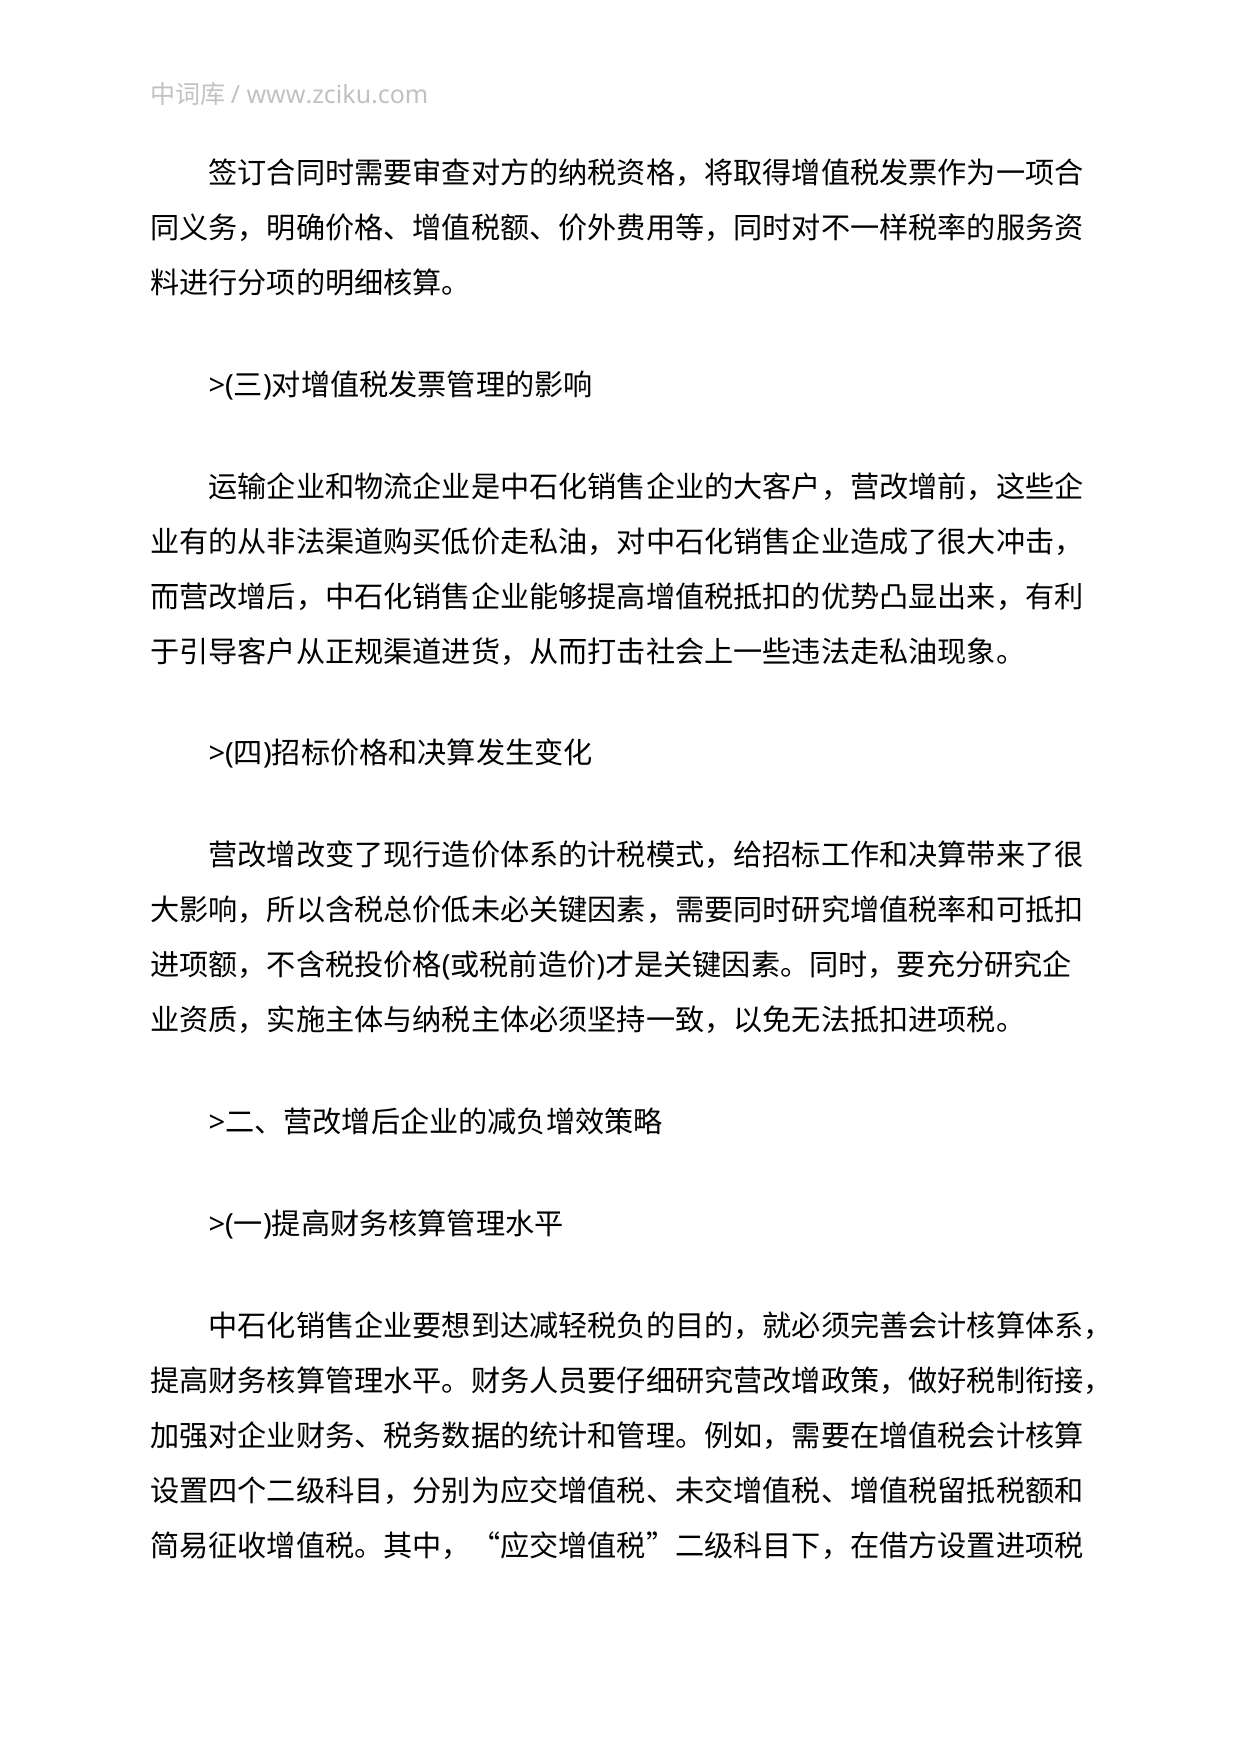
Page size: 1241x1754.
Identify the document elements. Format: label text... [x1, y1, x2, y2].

text 签订合同时需要审查对方的纳税资格，将取得增值税发票作为一项合同义务，明确价格、增值税额、价外费用等，同时对不一样税率的服务资料进行分项的明细核算。 [150, 150, 1090, 302]
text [150, 1302, 1090, 1564]
text >(四)招标价格和决算发生变化 [150, 730, 1090, 772]
text 运输企业和物流企业是中石化销售企业的大客户，营改增前，这些企业有的从非法渠道购买低价走私油，对中石化销售企业造成了很大冲击，而营改增后，中石化销售企业能够提高增值税抵扣的优势凸显出来，有利于引导客户从正规渠道进货，从而打击社会上一些违法走私油现象。 [150, 463, 1090, 671]
text >(三)对增值税发票管理的影响 [150, 362, 1090, 404]
text 营改增改变了现行造价体系的计税模式，给招标工作和决算带来了很大影响，所以含税总价低未必关键因素，需要同时研究增值税率和可抵扣进项额，不含税投价格(或税前造价)才是关键因素。同时，要充分研究企业资质，实施主体与纳税主体必须坚持一致，以免无法抵扣进项税。 [150, 832, 1090, 1039]
text >(一)提高财务核算管理水平 [150, 1201, 1090, 1243]
text >二、营改增后企业的减负增效策略 [150, 1098, 1090, 1141]
